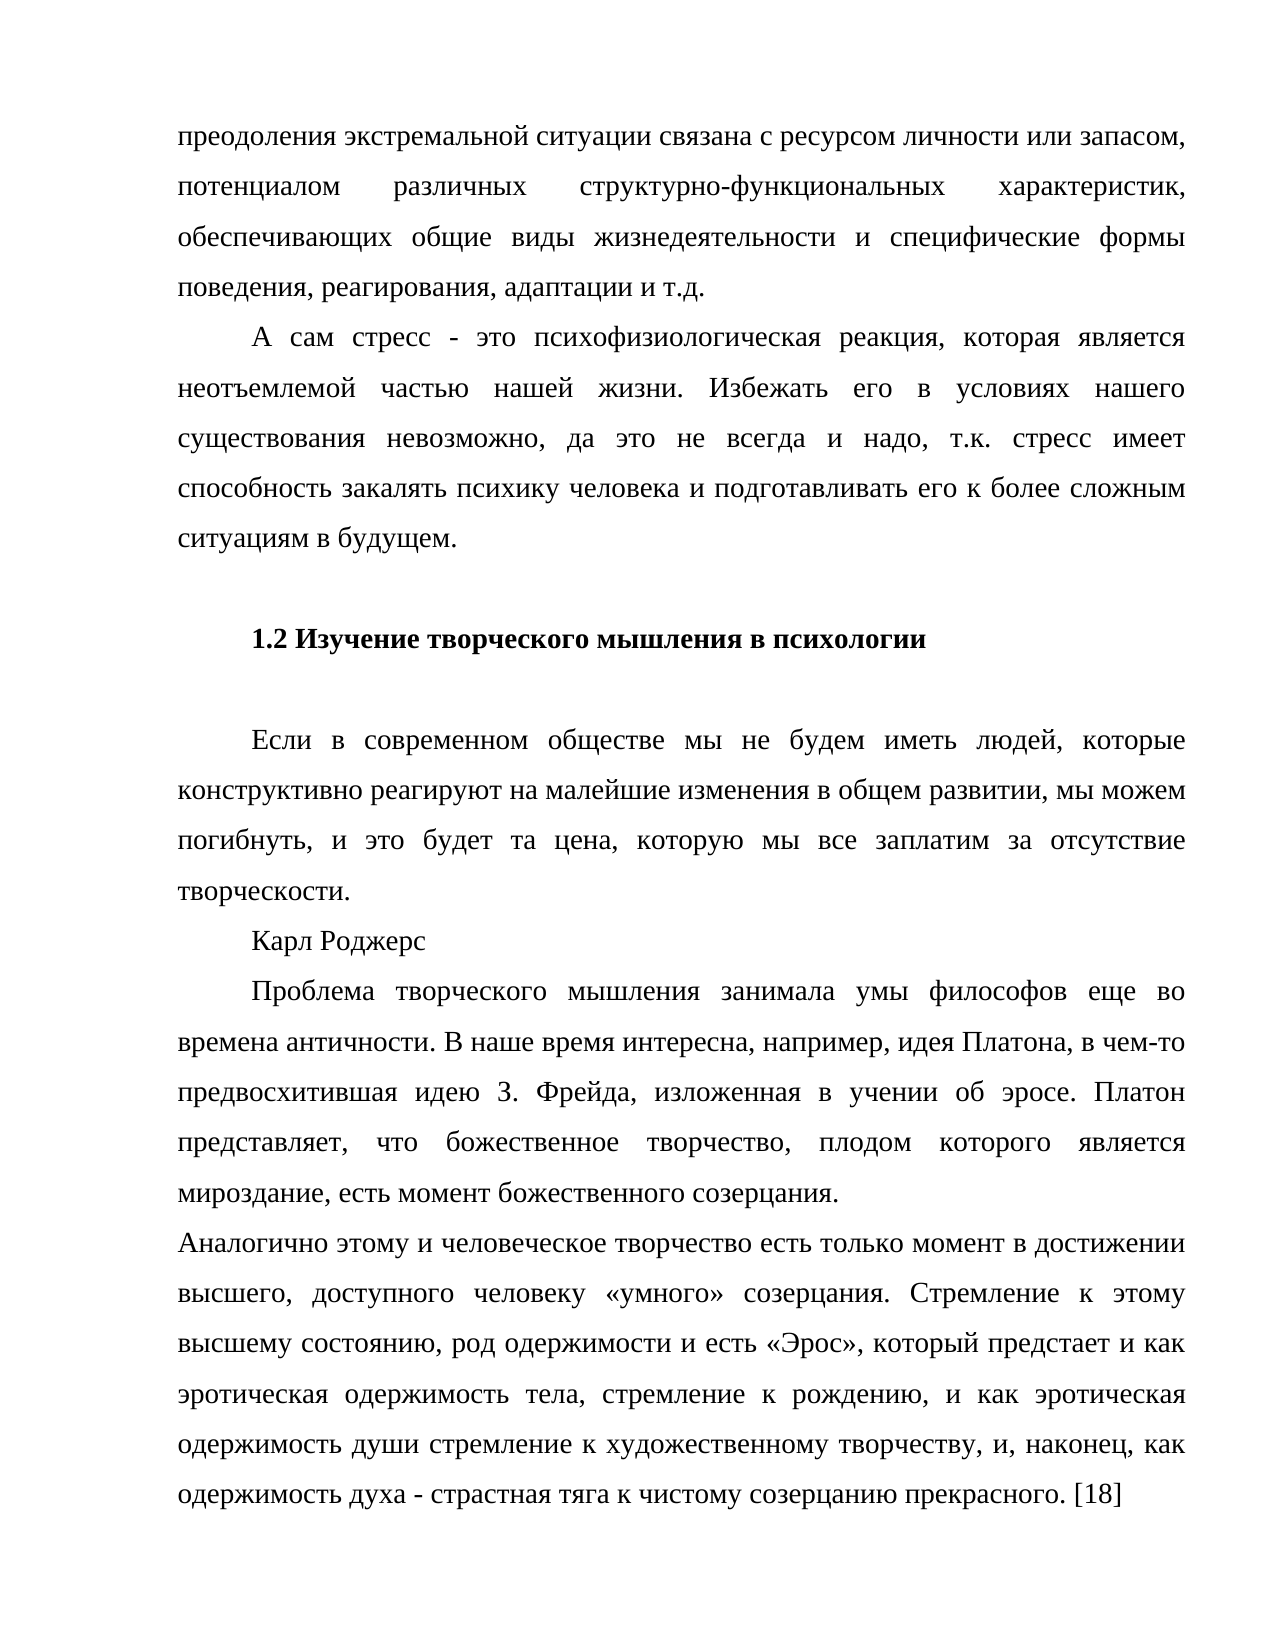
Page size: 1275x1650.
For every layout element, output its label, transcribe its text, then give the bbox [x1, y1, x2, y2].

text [177, 118, 1186, 303]
text 1.2 Изучение творческого мышления в психологии [251, 621, 1186, 655]
text Если в современном обществе мы не будем иметь людей, которые конструктивно реагируют на малейшие изменения в общем развитии, мы можем погибнуть, и это будет та цена, которую мы все заплатим за отсутствие творческости. [177, 722, 1186, 906]
text Проблема творческого мышления занимала умы философов еще во времена античности. В наше время интересна, например, идея Платона, в чем-то предвосхитившая идею З. Фрейда, изложенная в учении об эросе. Платон представляет, что божественное творчество, плодом которого является мироздание, есть момент божественного созерцания. Аналогично этому и человеческое творчество есть только момент в достижении высшего, доступного человеку «умного» созерцания. Стремление к этому высшему состоянию, род одержимости и есть «Эрос», который предстает и как эротическая одержимость тела, стремление к рождению, и как эротическая одержимость души стремление к художественному творчеству, и, наконец, как одержимость духа - страстная тяга к чистому созерцанию прекрасного. [18] [177, 973, 1186, 1510]
text Карл Роджерс [177, 923, 1186, 957]
text А сам стресс - это психофизиологическая реакция, которая является неотъемлемой частью нашей жизни. Избежать его в условиях нашего существования невозможно, да это не всегда и надо, т.к. стресс имеет способность закалять психику человека и подготавливать его к более сложным ситуациям в будущем. [177, 319, 1186, 554]
